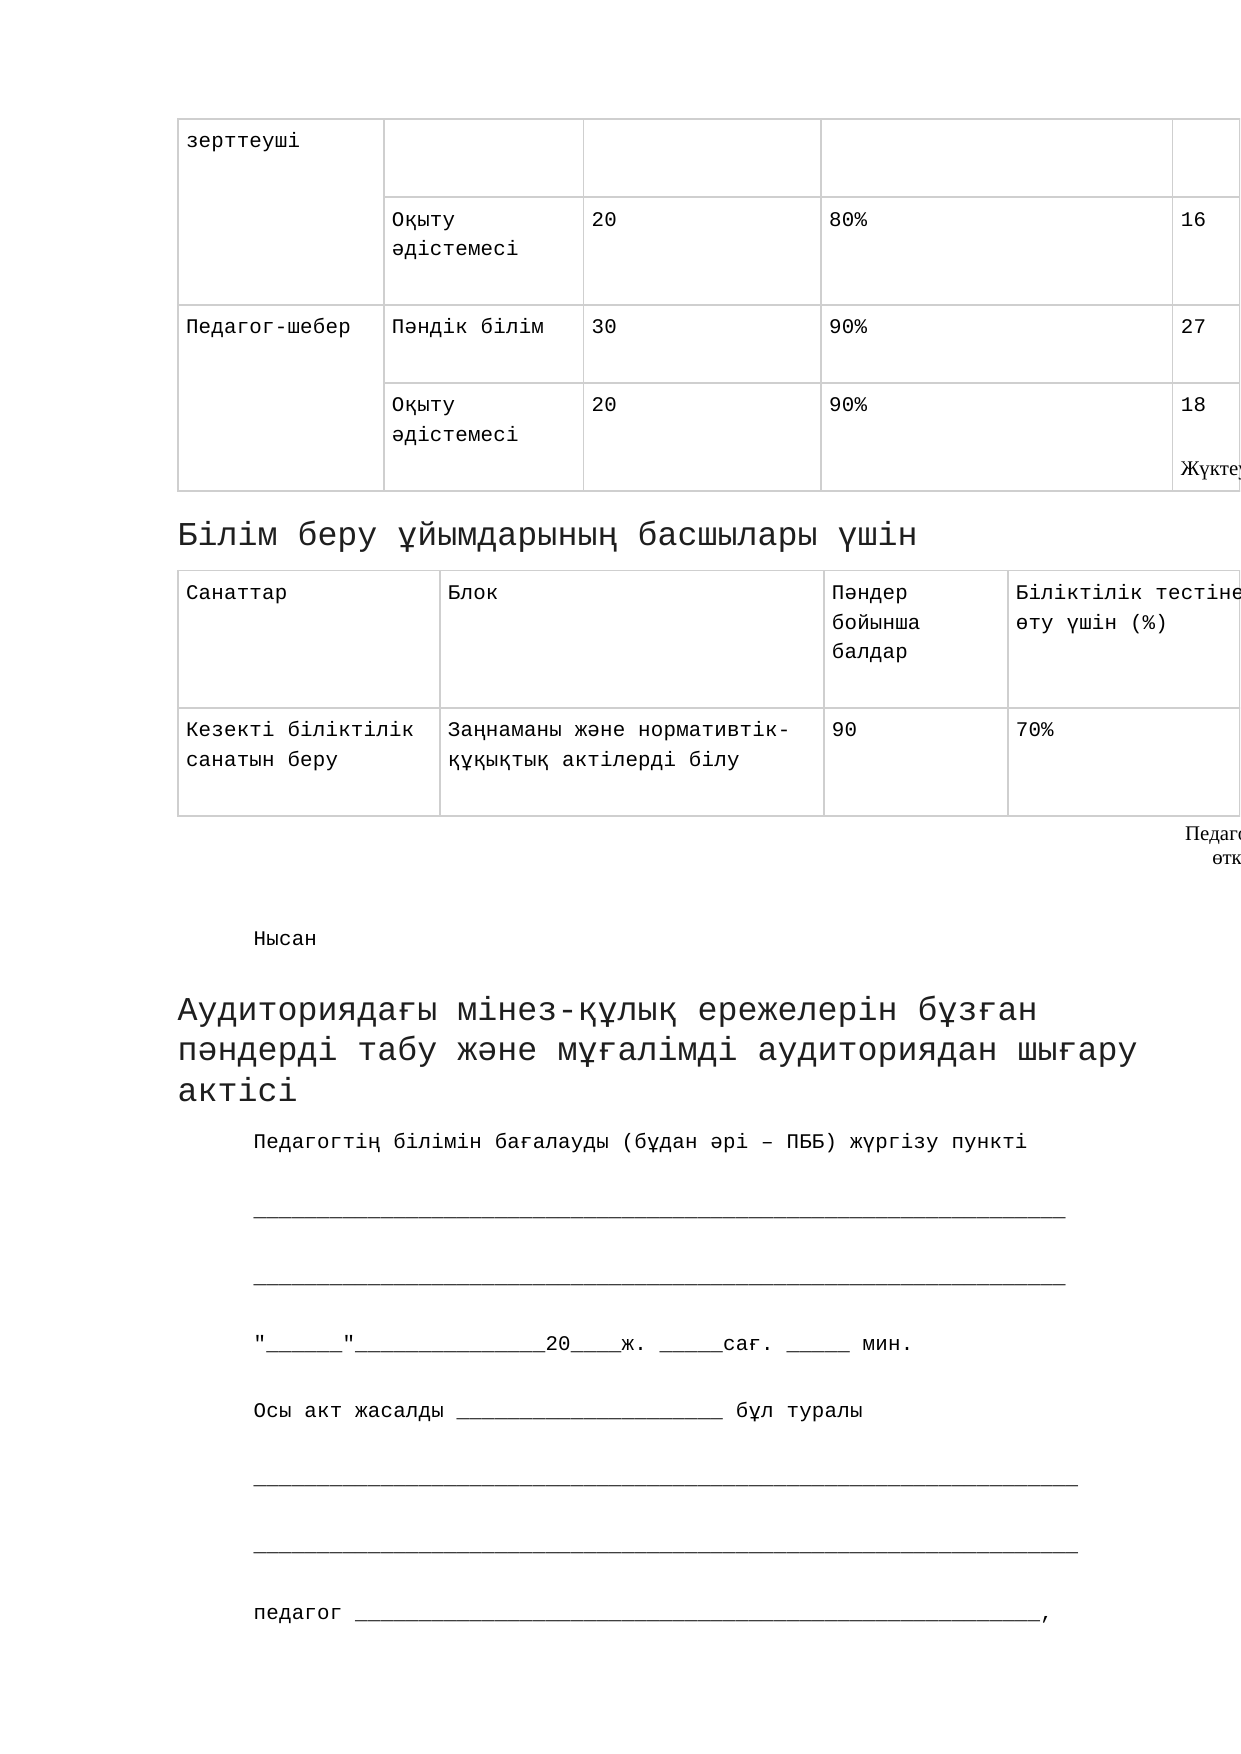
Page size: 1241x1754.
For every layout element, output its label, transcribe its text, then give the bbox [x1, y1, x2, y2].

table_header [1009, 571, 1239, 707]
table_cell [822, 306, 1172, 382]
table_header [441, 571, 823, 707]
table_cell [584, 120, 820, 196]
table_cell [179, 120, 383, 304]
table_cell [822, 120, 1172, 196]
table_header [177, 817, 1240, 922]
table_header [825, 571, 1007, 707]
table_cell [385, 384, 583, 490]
text _________________________________________________________________ [177, 1461, 1152, 1491]
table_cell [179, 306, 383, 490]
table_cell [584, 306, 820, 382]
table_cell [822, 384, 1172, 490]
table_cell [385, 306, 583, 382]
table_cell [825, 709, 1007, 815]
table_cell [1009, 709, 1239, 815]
text Аудиториядағы мінез-құлық ережелерін бұзған пәндерді табу және мұғалімді аудиториядан шығару актісі [177, 989, 1152, 1111]
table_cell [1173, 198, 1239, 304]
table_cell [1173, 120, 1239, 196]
text "______"_______________20____ж. _____сағ. _____ мин. [177, 1327, 1152, 1357]
text Педагогтің білімін бағалауды (бұдан әрі – ПББ) жүргізу пункті [177, 1125, 1152, 1155]
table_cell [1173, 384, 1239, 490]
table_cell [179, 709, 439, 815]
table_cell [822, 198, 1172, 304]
text ________________________________________________________________ [177, 1260, 1152, 1289]
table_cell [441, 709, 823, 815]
text педагог ______________________________________________________, [177, 1596, 1152, 1625]
text Осы акт жасалды _____________________ бұл туралы [177, 1394, 1152, 1424]
text Білім беру ұйымдарының басшылары үшін [177, 515, 1152, 556]
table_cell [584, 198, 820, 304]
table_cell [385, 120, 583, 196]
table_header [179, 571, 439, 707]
text Нысан [177, 922, 1152, 952]
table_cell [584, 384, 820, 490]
text _________________________________________________________________ [177, 1528, 1152, 1558]
text ________________________________________________________________ [177, 1192, 1152, 1222]
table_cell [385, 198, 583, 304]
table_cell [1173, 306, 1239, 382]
